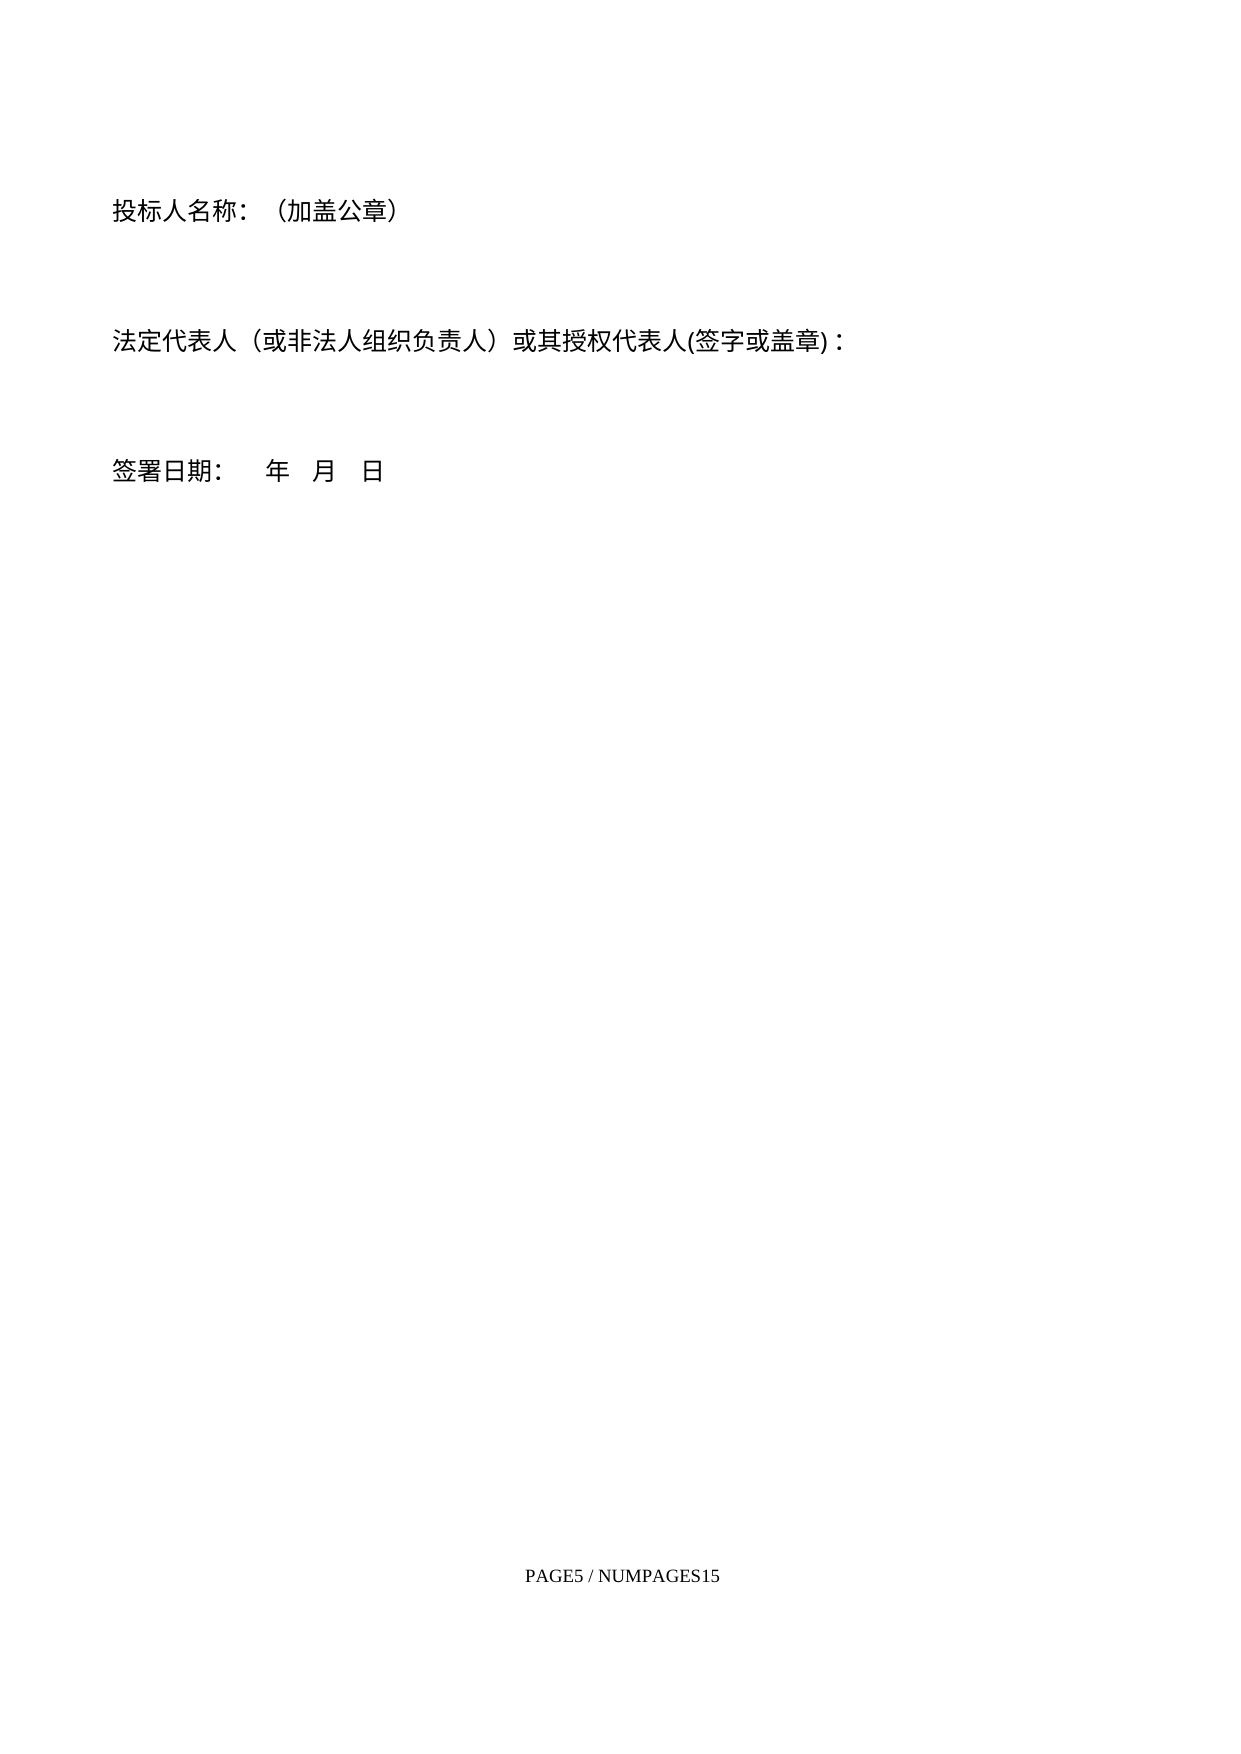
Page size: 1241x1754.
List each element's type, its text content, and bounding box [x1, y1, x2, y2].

text 法定代表人（或非法人组织负责人）或其授权代表人(签字或盖章) ： [112, 307, 1128, 372]
text 签署日期： 年 月 日 [112, 437, 1128, 502]
text 投标人名称：（加盖公章） [112, 177, 1128, 242]
